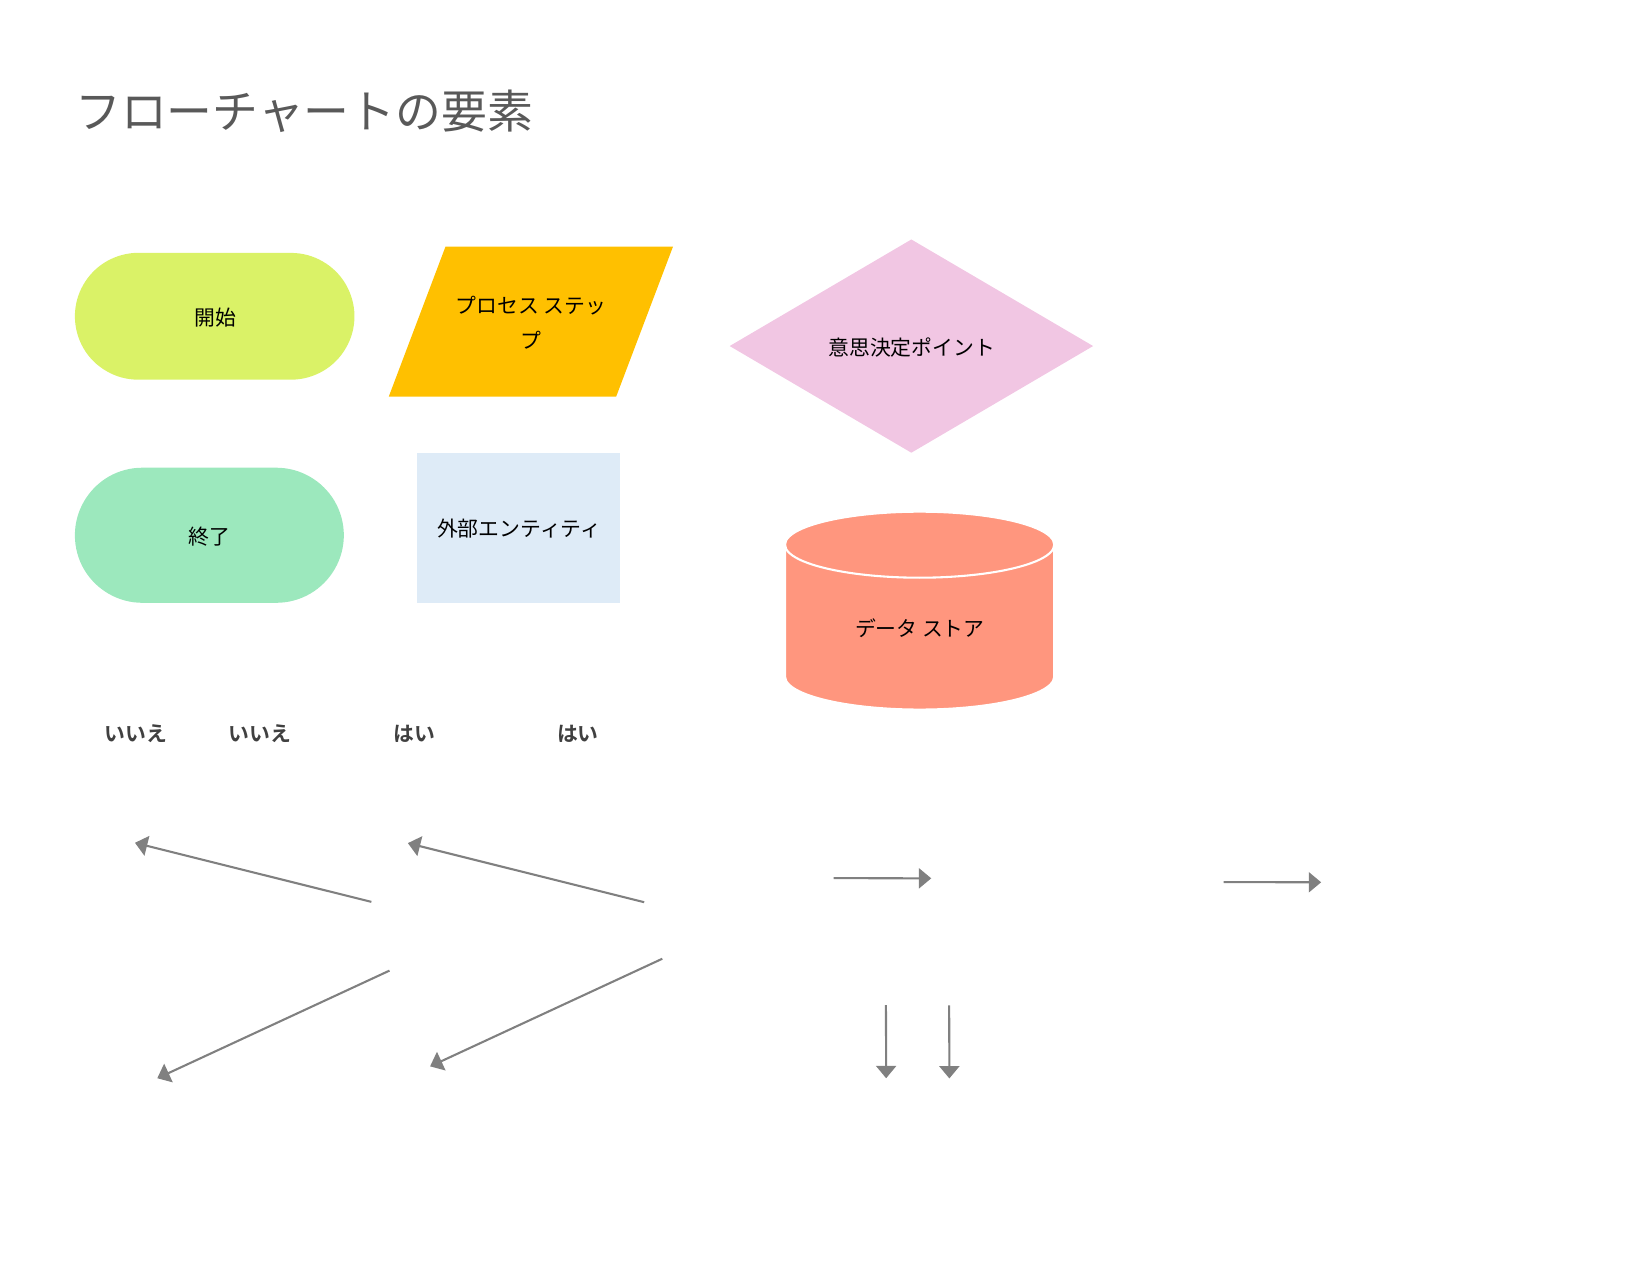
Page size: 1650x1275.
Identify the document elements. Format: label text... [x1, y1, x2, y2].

text フローチャートの要素 [75, 75, 1519, 141]
